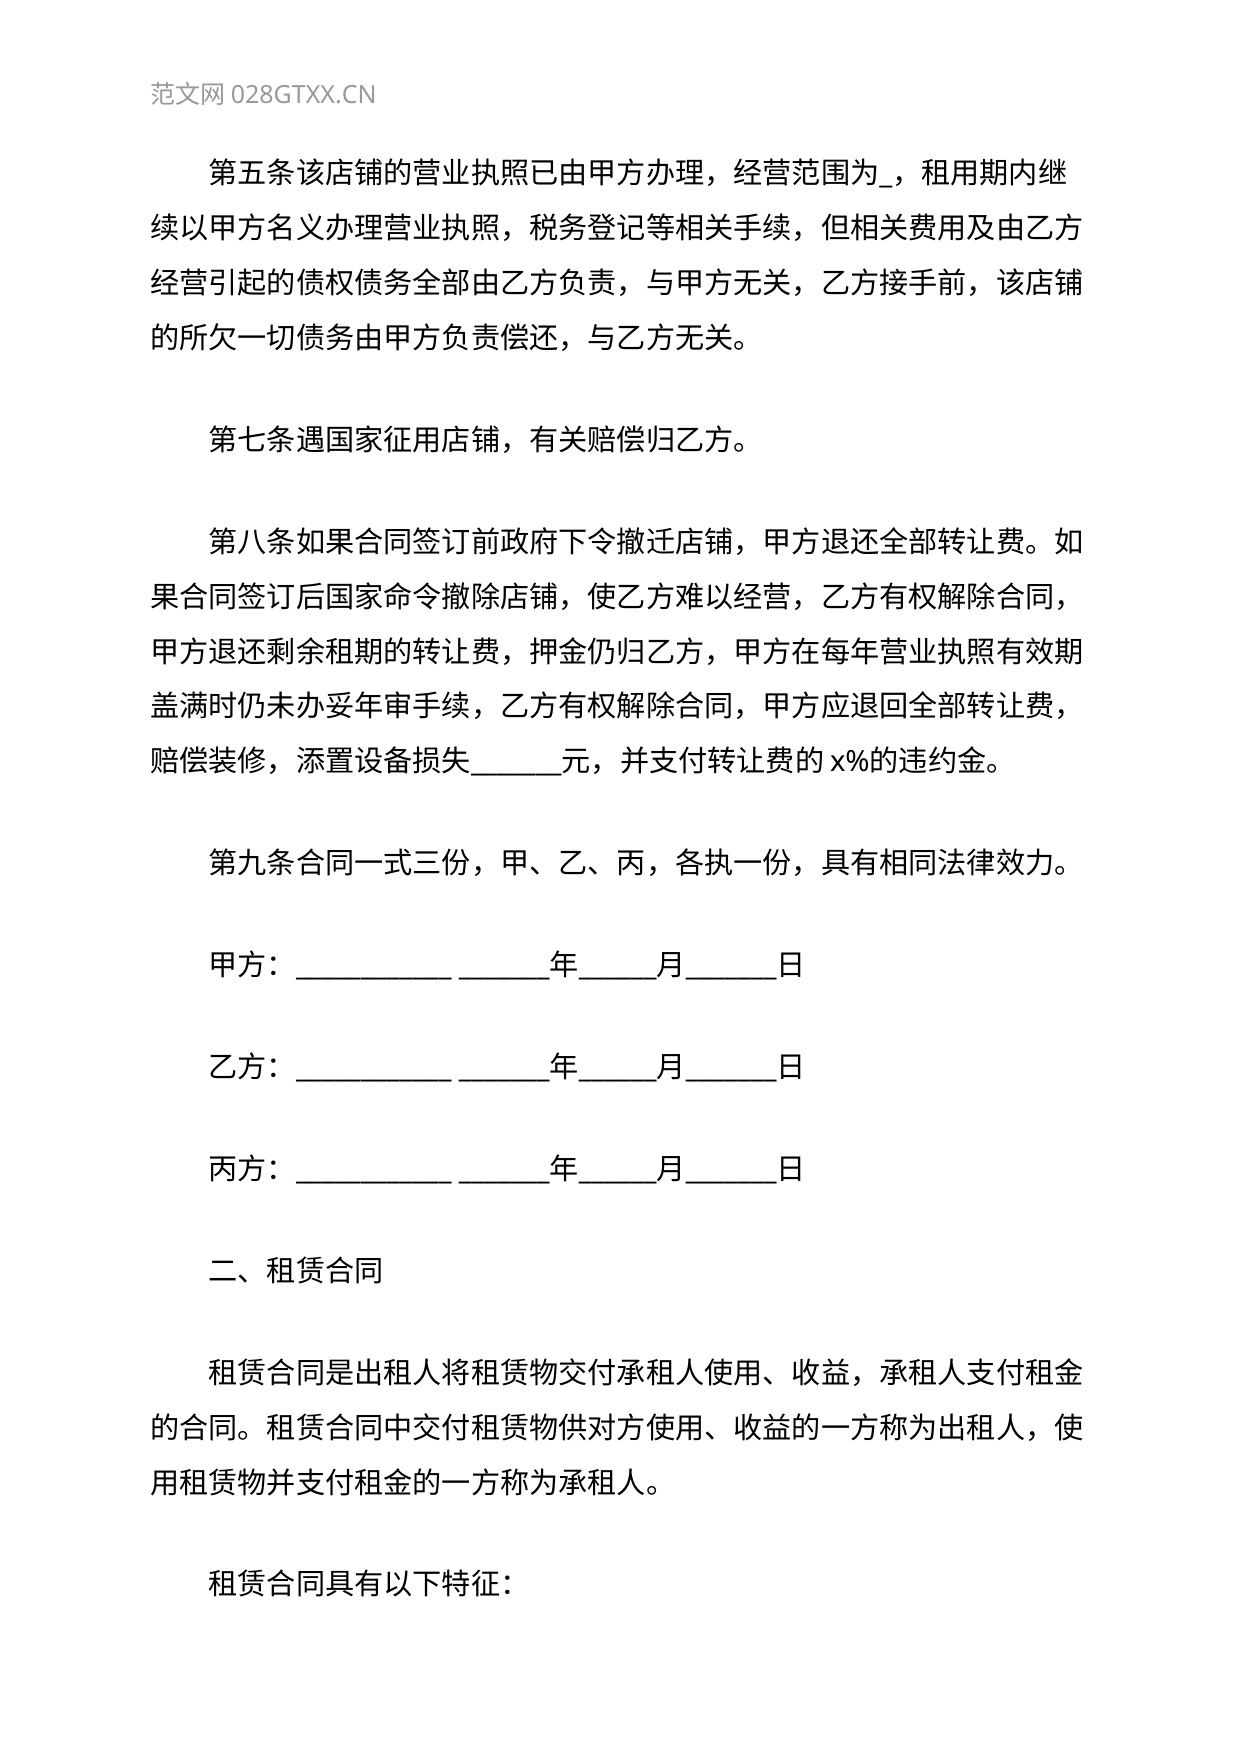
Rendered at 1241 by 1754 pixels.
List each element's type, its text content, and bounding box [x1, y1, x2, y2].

text 第七条遇国家征用店铺，有关赔偿归乙方。 [150, 417, 1090, 459]
text 乙方：____________ _______年______月_______日 [150, 1044, 1090, 1086]
text 甲方：____________ _______年______月_______日 [150, 942, 1090, 984]
text 租赁合同具有以下特征： [150, 1561, 1090, 1603]
text 租赁合同是出租人将租赁物交付承租人使用、收益，承租人支付租金的合同。租赁合同中交付租赁物供对方使用、收益的一方称为出租人，使用租赁物并支付租金的一方称为承租人。 [150, 1349, 1090, 1501]
text 第八条如果合同签订前政府下令撤迁店铺，甲方退还全部转让费。如果合同签订后国家命令撤除店铺，使乙方难以经营，乙方有权解除合同，甲方退还剩余租期的转让费，押金仍归乙方，甲方在每年营业执照有效期盖满时仍未办妥年审手续，乙方有权解除合同，甲方应退回全部转让费，赔偿装修，添置设备损失_______元，并支付转让费的x%的违约金。 [150, 518, 1090, 780]
text 二、租赁合同 [150, 1248, 1090, 1290]
text 第九条合同一式三份，甲、乙、丙，各执一份，具有相同法律效力。 [150, 840, 1090, 882]
text 丙方：____________ _______年______月_______日 [150, 1146, 1090, 1188]
text 第五条该店铺的营业执照已由甲方办理，经营范围为_，租用期内继续以甲方名义办理营业执照，税务登记等相关手续，但相关费用及由乙方经营引起的债权债务全部由乙方负责，与甲方无关，乙方接手前，该店铺的所欠一切债务由甲方负责偿还，与乙方无关。 [150, 150, 1090, 357]
